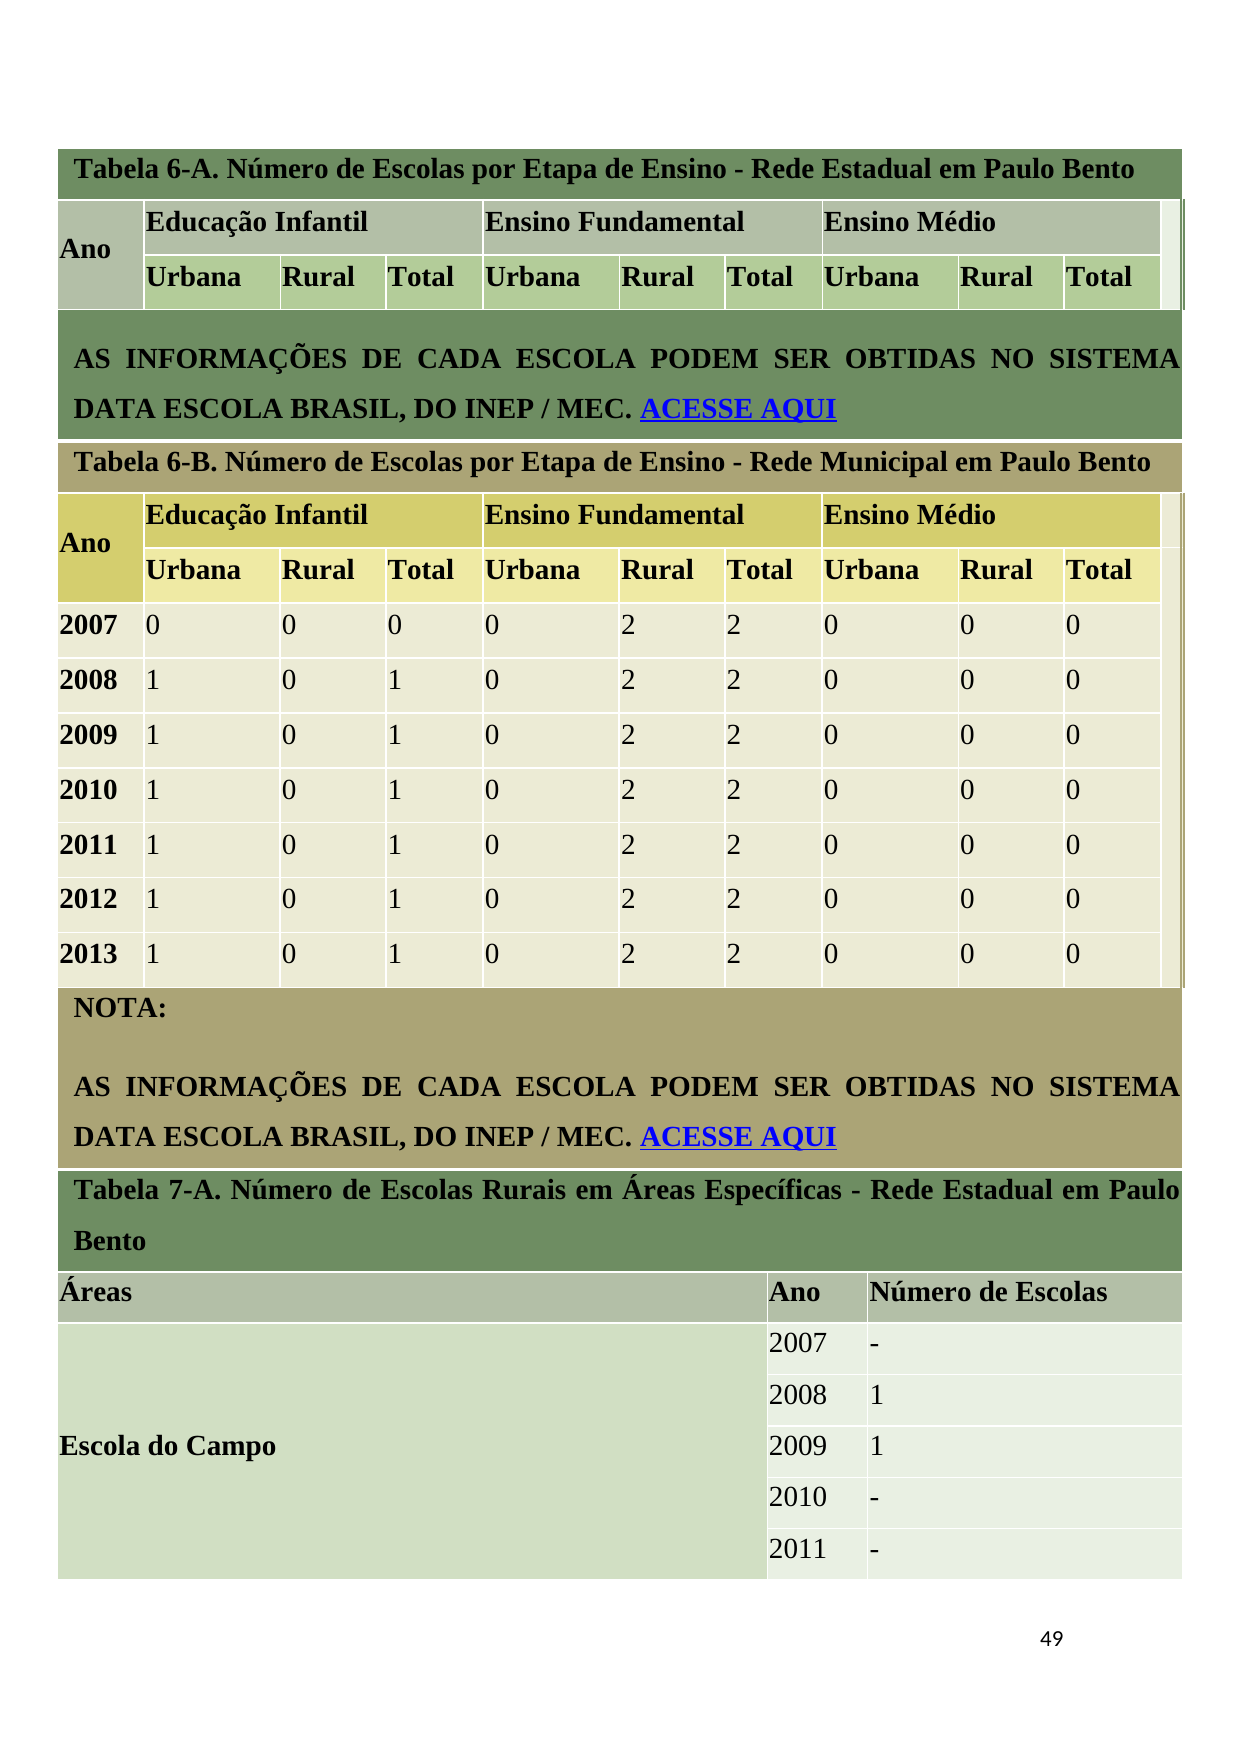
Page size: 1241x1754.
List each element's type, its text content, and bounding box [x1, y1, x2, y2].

table_cell [1171, 877, 1180, 932]
table_cell 1 [145, 878, 279, 932]
table_cell 0 [281, 604, 385, 657]
table_cell 0 [387, 604, 482, 657]
table_cell Total [726, 549, 821, 602]
table_cell 0 [1065, 878, 1160, 932]
table_cell [1162, 494, 1166, 547]
table_cell 2010 [768, 1478, 867, 1528]
table_cell Rural [959, 256, 1063, 309]
table_cell [1162, 548, 1166, 602]
table_cell 2009 [768, 1427, 867, 1476]
table_cell 0 [281, 714, 385, 767]
table_cell Urbana [823, 256, 958, 309]
table_cell NOTA: AS INFORMAÇÕES DE CADA ESCOLA PODEM SER OBTIDAS NO SISTEMA DATA ESCOLA BRASIL, DO INEP / MEC. ACESSE AQUI [58, 988, 1182, 1168]
table_cell 2013 [58, 933, 143, 987]
table_cell [1166, 494, 1171, 547]
table_cell 0 [823, 933, 958, 987]
table_cell 1 [868, 1375, 1182, 1425]
table_cell 0 [1065, 714, 1160, 767]
table_cell Ensino Fundamental [484, 201, 822, 254]
table_cell 1 [145, 933, 279, 987]
table_cell [1166, 712, 1171, 767]
table_cell 0 [484, 659, 618, 712]
table_cell 0 [959, 823, 1063, 877]
table_cell 2 [726, 659, 821, 712]
table_cell Ano [58, 201, 143, 309]
table_cell 0 [823, 659, 958, 712]
table_cell [1162, 201, 1166, 254]
table_cell [1166, 657, 1171, 712]
table_cell [1166, 548, 1171, 602]
table_cell [1166, 201, 1171, 254]
table_cell 2007 [768, 1324, 867, 1374]
table_cell Total [1065, 256, 1160, 309]
table_cell Educação Infantil [145, 494, 482, 547]
table_cell [1162, 767, 1166, 822]
table_cell 1 [868, 1427, 1182, 1476]
table_cell 2 [620, 714, 724, 767]
table_cell 0 [959, 714, 1063, 767]
table_cell Rural [281, 256, 385, 309]
table_cell [1171, 254, 1180, 309]
table_cell Rural [620, 549, 724, 602]
table_cell 0 [823, 878, 958, 932]
table_cell 0 [959, 933, 1063, 987]
table_cell 2008 [58, 659, 143, 712]
table_cell Urbana [484, 549, 618, 602]
table_cell [1171, 494, 1180, 547]
table_cell [1171, 767, 1180, 822]
table_cell 2 [726, 769, 821, 822]
table_cell 2012 [58, 878, 143, 932]
table_cell [1162, 254, 1166, 309]
table_cell 0 [484, 933, 618, 987]
table_cell Total [1065, 549, 1160, 602]
table_cell [1171, 657, 1180, 712]
table_cell [1162, 602, 1166, 657]
table_cell 0 [1065, 659, 1160, 712]
table_cell 1 [145, 769, 279, 822]
table_cell 2011 [768, 1529, 867, 1579]
table_cell [1171, 822, 1180, 877]
table_header Tabela 6-B. Número de Escolas por Etapa de Ensino - Rede Municipal em Paulo Bento [58, 443, 1182, 492]
table_cell [1171, 602, 1180, 657]
table_cell Escola do Campo [58, 1324, 767, 1579]
table_cell 0 [484, 714, 618, 767]
table_cell NOTA: AS INFORMAÇÕES DE CADA ESCOLA PODEM SER OBTIDAS NO SISTEMA DATA ESCOLA BRASIL, DO INEP / MEC. ACESSE AQUI [58, 310, 1182, 439]
table_cell 2011 [58, 823, 143, 877]
table_cell 0 [1065, 933, 1160, 987]
table_cell Educação Infantil [145, 201, 482, 254]
table_cell - [868, 1529, 1182, 1579]
table_cell [1171, 548, 1180, 602]
table_cell Total [387, 256, 482, 309]
table_cell Número de Escolas [868, 1273, 1182, 1322]
table_cell 2009 [58, 714, 143, 767]
table_cell 2 [620, 878, 724, 932]
table_cell [1166, 877, 1171, 932]
table_cell 2 [726, 714, 821, 767]
table_cell 1 [145, 714, 279, 767]
table_cell 1 [387, 714, 482, 767]
table_cell 1 [387, 823, 482, 877]
table_cell 0 [823, 823, 958, 877]
table_cell [1166, 767, 1171, 822]
table_cell [1171, 712, 1180, 767]
table_cell 0 [1065, 823, 1160, 877]
table_cell Total [387, 549, 482, 602]
table_cell 0 [281, 933, 385, 987]
table_cell 2 [620, 769, 724, 822]
table_cell [1162, 822, 1166, 877]
table_cell [1171, 201, 1180, 254]
table_cell 2 [620, 659, 724, 712]
table_cell 0 [823, 604, 958, 657]
table_cell 2010 [58, 769, 143, 822]
table_cell 0 [959, 659, 1063, 712]
table_cell 0 [484, 769, 618, 822]
table_cell 0 [281, 878, 385, 932]
table_cell Urbana [145, 256, 280, 309]
table_cell Ano [768, 1273, 867, 1322]
table_cell 0 [823, 769, 958, 822]
table_cell 0 [959, 769, 1063, 822]
table_cell 2 [620, 933, 724, 987]
table_cell Rural [281, 549, 385, 602]
table_cell 0 [281, 823, 385, 877]
table_cell [1166, 602, 1171, 657]
table_cell - [868, 1324, 1182, 1374]
table_cell [1166, 254, 1171, 309]
table_cell 1 [387, 933, 482, 987]
table_cell 1 [387, 659, 482, 712]
table_cell Ensino Fundamental [484, 494, 821, 547]
table_cell 0 [484, 604, 618, 657]
table_cell [1162, 712, 1166, 767]
table_cell 0 [281, 769, 385, 822]
table_cell 2 [726, 878, 821, 932]
table_cell 0 [145, 604, 279, 657]
table_cell 0 [484, 878, 618, 932]
table_cell Rural [959, 549, 1063, 602]
table_cell 2 [620, 604, 724, 657]
table_cell 0 [823, 714, 958, 767]
table_cell 1 [387, 769, 482, 822]
table_cell [1162, 932, 1166, 987]
table_cell 0 [959, 604, 1063, 657]
table_cell 2 [726, 823, 821, 877]
table_cell 0 [1065, 604, 1160, 657]
table_cell 2 [620, 823, 724, 877]
table_cell 2007 [58, 604, 143, 657]
table_cell [1162, 657, 1166, 712]
table_cell [1166, 822, 1171, 877]
table_header Tabela 6-A. Número de Escolas por Etapa de Ensino - Rede Estadual em Paulo Bento [58, 149, 1182, 199]
table_cell Ano [58, 494, 143, 602]
table_cell Total [726, 256, 822, 309]
table_cell Urbana [484, 256, 619, 309]
table_cell 2008 [768, 1375, 867, 1425]
table_cell Rural [620, 256, 724, 309]
table_cell 0 [959, 878, 1063, 932]
table_cell 1 [145, 823, 279, 877]
table_cell Urbana [823, 549, 958, 602]
table_cell 0 [281, 659, 385, 712]
table_cell Ensino Médio [823, 494, 1160, 547]
table_cell 0 [484, 823, 618, 877]
table_cell [1171, 932, 1180, 987]
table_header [58, 1171, 1182, 1271]
table_cell 2 [726, 604, 821, 657]
table_cell [1166, 932, 1171, 987]
table_cell 1 [387, 878, 482, 932]
table_cell 2 [726, 933, 821, 987]
table_cell Áreas [58, 1273, 767, 1322]
table_cell Ensino Médio [823, 201, 1160, 254]
table_cell - [868, 1478, 1182, 1528]
table_cell [1162, 877, 1166, 932]
table_cell 1 [145, 659, 279, 712]
table_cell Urbana [145, 549, 279, 602]
table_cell 0 [1065, 769, 1160, 822]
